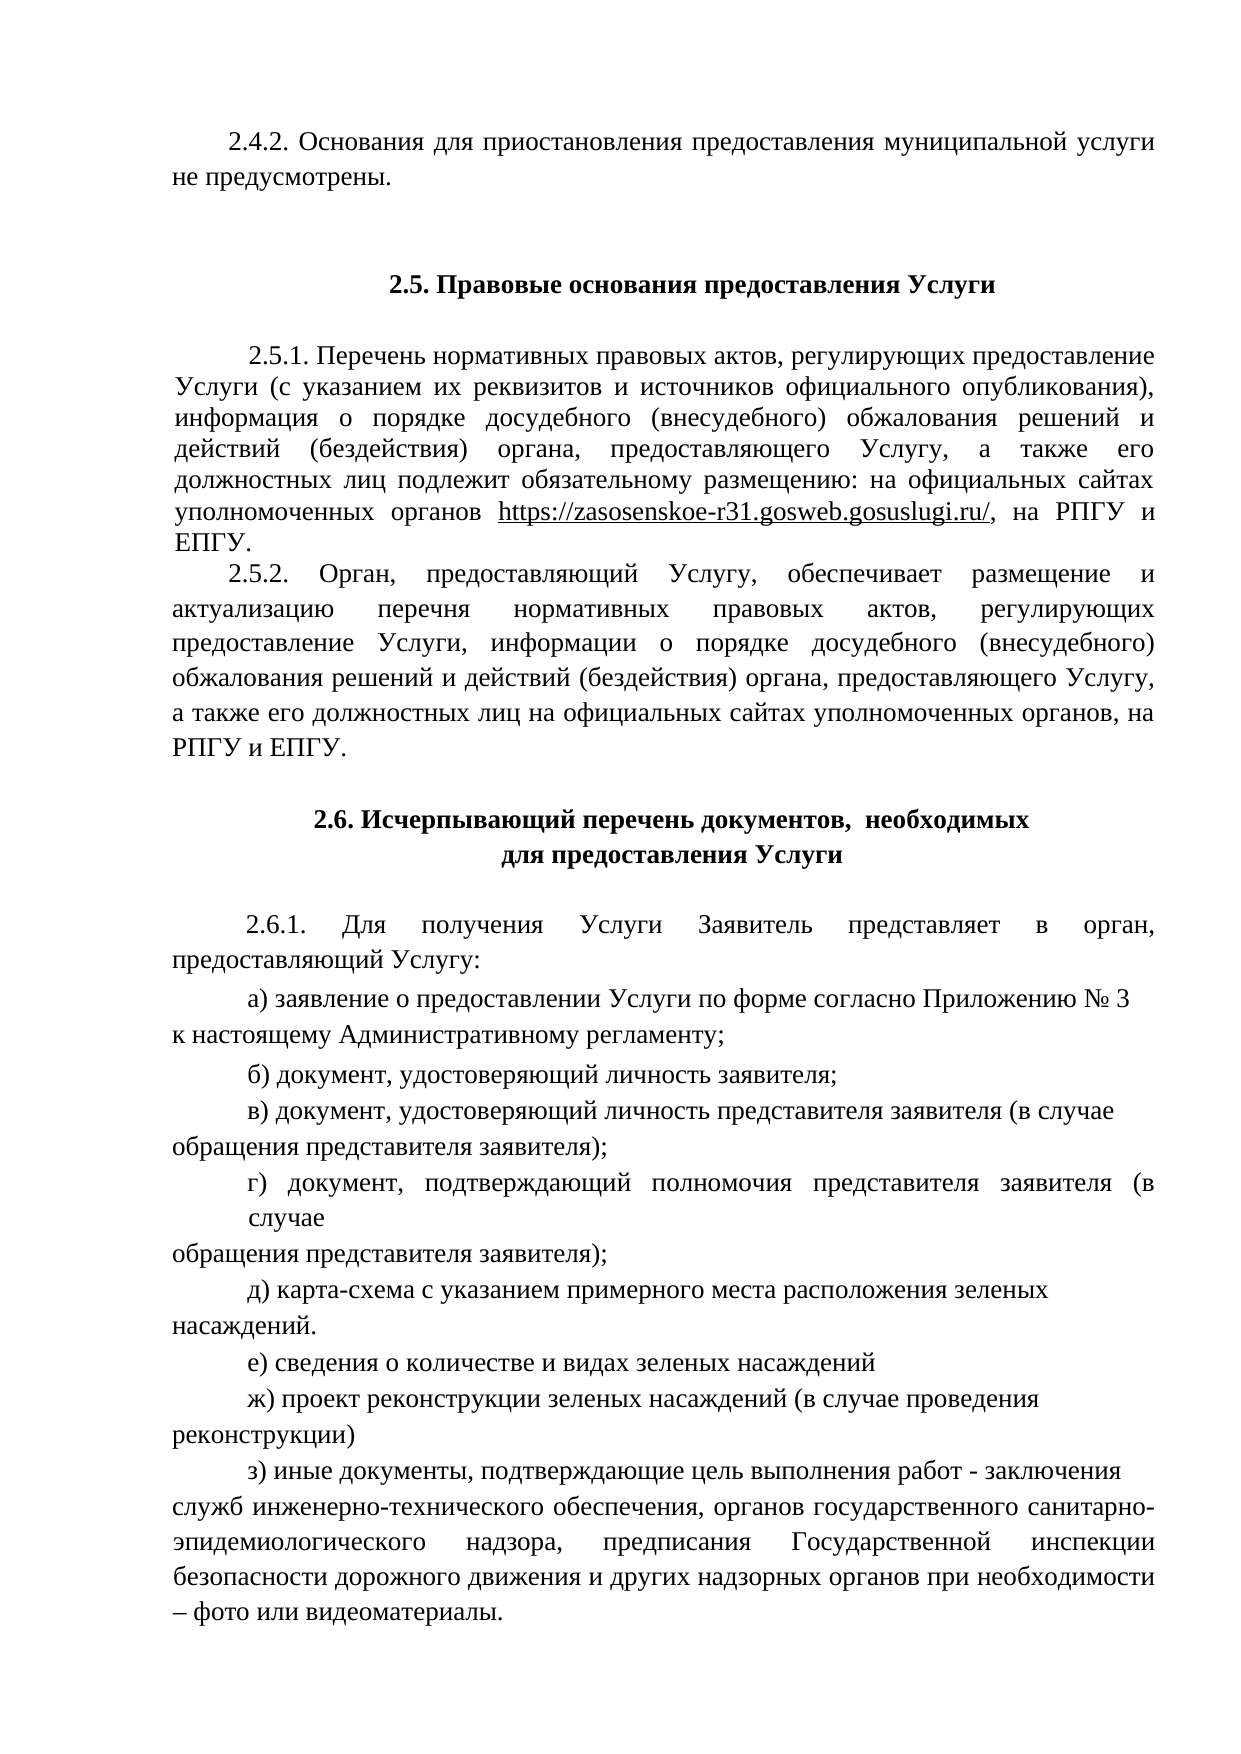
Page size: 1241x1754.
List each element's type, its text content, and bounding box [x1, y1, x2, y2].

text служб инженерно-технического обеспечения, органов государственного санитарно-эпидемиологического надзора, предписания Государственной инспекции безопасности дорожного движения и других надзорных органов при необходимости – фото или видеоматериалы. [172, 1490, 1156, 1626]
text б) документ, удостоверяющий личность заявителя; [247, 1058, 1156, 1089]
text ж) проект реконструкции зеленых насаждений (в случае проведения [247, 1382, 1156, 1413]
text 2.5.2. Орган, предоставляющий Услугу, обеспечивает размещение и актуализацию перечня нормативных правовых актов, регулирующих предоставление Услуги, информации о порядке досудебного (внесудебного) обжалования решений и действий (бездействия) органа, предоставляющего Услугу, а также его должностных лиц на официальных сайтах уполномоченных органов, на РПГУ и ЕПГУ. [172, 557, 1156, 762]
text г) документ, подтверждающий полномочия представителя заявителя (в случае [247, 1166, 1156, 1232]
text 2.6.1. Для получения Услуги Заявитель представляет в орган, предоставляющий Услугу: [172, 908, 1156, 974]
text е) сведения о количестве и видах зеленых насаждений [247, 1346, 1156, 1377]
text 2.4.2. Основания для приостановления предоставления муниципальной услуги не предусмотрены. [172, 125, 1156, 191]
text д) карта-схема с указанием примерного места расположения зеленых [247, 1273, 1156, 1304]
text насаждений. [172, 1309, 1156, 1341]
text реконструкции) [172, 1418, 1156, 1449]
text в) документ, удостоверяющий личность представителя заявителя (в случае [247, 1094, 1156, 1125]
subtitle 2.5. Правовые основания предоставления Услуги [229, 268, 1156, 299]
text обращения представителя заявителя); [172, 1237, 1156, 1268]
text а) заявление о предоставлении Услуги по форме согласно Приложению № 3 [247, 982, 1156, 1013]
text обращения представителя заявителя); [172, 1130, 1156, 1161]
subtitle 2.6. Исчерпывающий перечень документов, необходимых для предоставления Услуги [313, 803, 1030, 869]
text з) иные документы, подтверждающие цель выполнения работ - заключения [247, 1454, 1156, 1485]
text к настоящему Административному регламенту; [172, 1018, 1156, 1049]
text 2.5.1. Перечень нормативных правовых актов, регулирующих предоставление Услуги (с указанием их реквизитов и источников официального опубликования), информация о порядке досудебного (внесудебного) обжалования решений и действий (бездействия) органа, предоставляющего Услугу, а также его должностных лиц подлежит обязательному размещению: на официальных сайтах уполномоченных органов https://zasosenskoe-r31.gosweb.gosuslugi.ru/, на РПГУ и ЕПГУ. [174, 339, 1155, 557]
